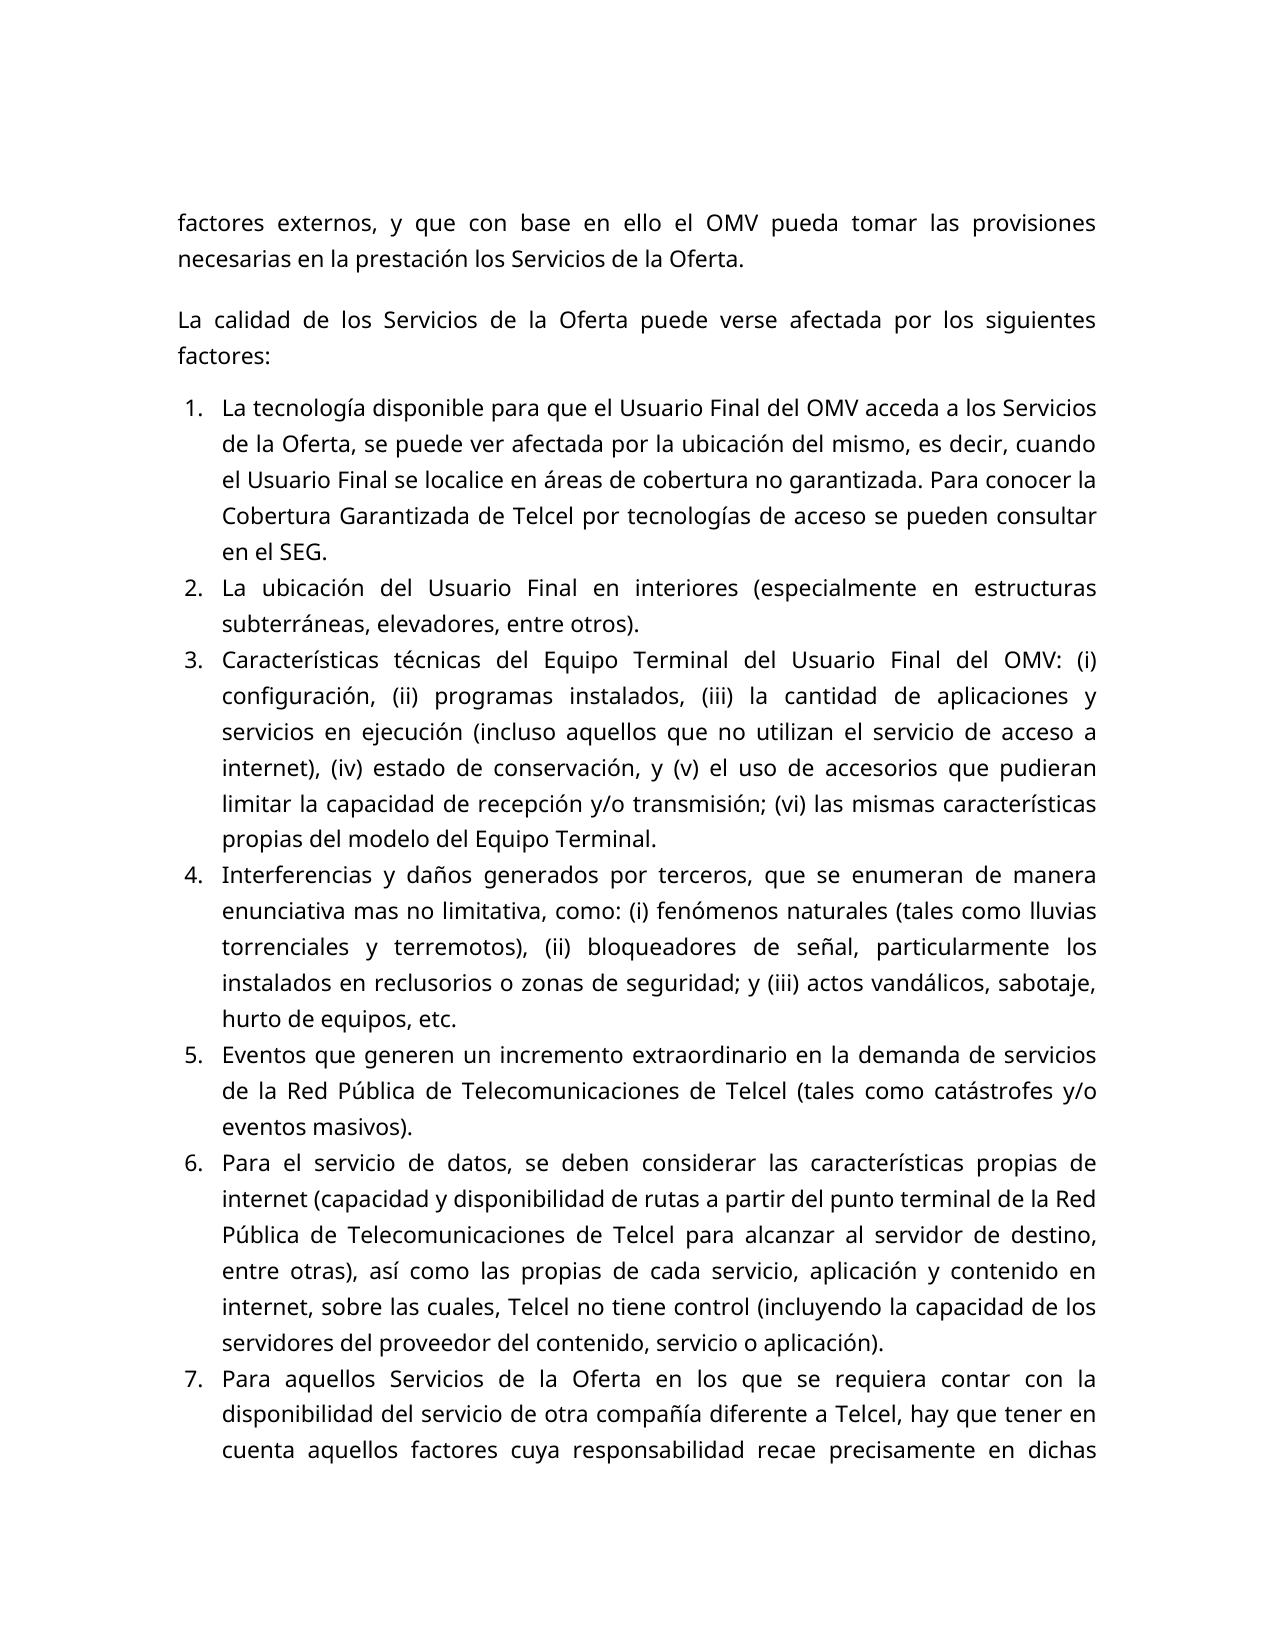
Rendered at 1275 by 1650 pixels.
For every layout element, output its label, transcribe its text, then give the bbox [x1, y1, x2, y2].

list Para el servicio de datos, se deben considerar las características propias de internet (capacidad y disponibilidad de rutas a partir del punto terminal de la Red Pública de Telecomunicaciones de Telcel para alcanzar al servidor de destino, entre otras), así como las propias de cada servicio, aplicación y contenido en internet, sobre las cuales, Telcel no tiene control (incluyendo la capacidad de los servidores del proveedor del contenido, servicio o aplicación). [184, 1147, 1098, 1358]
text La calidad de los Servicios de la Oferta puede verse afectada por los siguientes factores: [177, 304, 1098, 371]
list Interferencias y daños generados por terceros, que se enumeran de manera enunciativa mas no limitativa, como: (i) fenómenos naturales (tales como lluvias torrenciales y terremotos), (ii) bloqueadores de señal, particularmente los instalados en reclusorios o zonas de seguridad; y (iii) actos vandálicos, sabotaje, hurto de equipos, etc. [184, 859, 1098, 1034]
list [184, 1362, 1098, 1466]
list La ubicación del Usuario Final en interiores (especialmente en estructuras subterráneas, elevadores, entre otros). [184, 572, 1098, 639]
list Características técnicas del Equipo Terminal del Usuario Final del OMV: (i) configuración, (ii) programas instalados, (iii) la cantidad de aplicaciones y servicios en ejecución (incluso aquellos que no utilizan el servicio de acceso a internet), (iv) estado de conservación, y (v) el uso de accesorios que pudieran limitar la capacidad de recepción y/o transmisión; (vi) las mismas características propias del modelo del Equipo Terminal. [184, 644, 1098, 855]
list Eventos que generen un incremento extraordinario en la demanda de servicios de la Red Pública de Telecomunicaciones de Telcel (tales como catástrofes y/o eventos masivos). [184, 1039, 1098, 1142]
list La tecnología disponible para que el Usuario Final del OMV acceda a los Servicios de la Oferta, se puede ver afectada por la ubicación del mismo, es decir, cuando el Usuario Final se localice en áreas de cobertura no garantizada. Para conocer la Cobertura Garantizada de Telcel por tecnologías de acceso se pueden consultar en el SEG. [184, 392, 1098, 567]
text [177, 207, 1098, 274]
